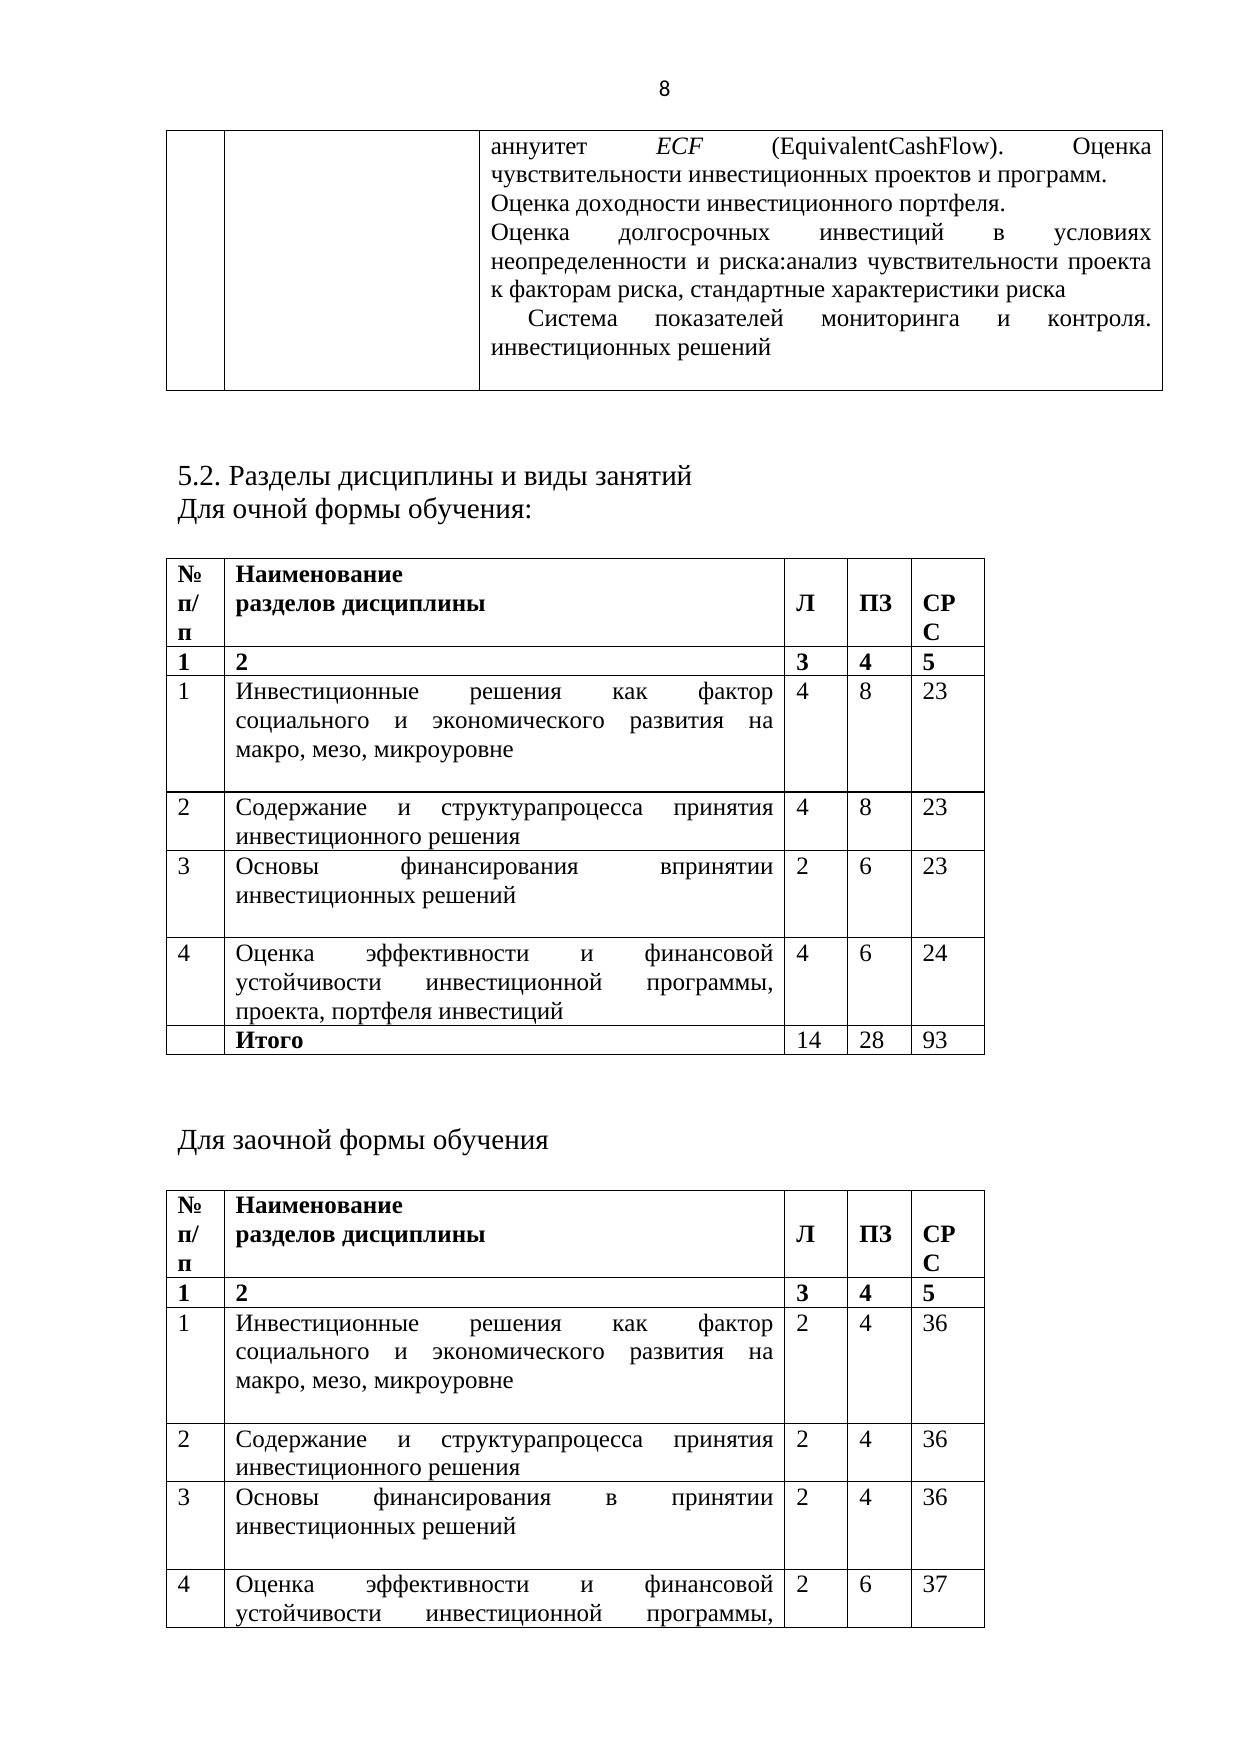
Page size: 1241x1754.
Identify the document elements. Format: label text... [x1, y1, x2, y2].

table_cell 2 [785, 1482, 847, 1568]
table_cell 93 [912, 1026, 984, 1054]
table_cell 8 [848, 793, 911, 850]
text Для очной формы обучения: [177, 491, 1152, 525]
table_cell 4 [848, 1482, 911, 1568]
table_cell 3 [167, 851, 224, 937]
table_header № п/п [167, 1191, 224, 1277]
table_header ПЗ [848, 559, 911, 646]
table_header СРС [912, 1191, 984, 1277]
table_cell 3 [167, 1482, 224, 1568]
table_cell 5 [912, 647, 984, 675]
table_cell 36 [912, 1482, 984, 1568]
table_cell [480, 131, 1162, 389]
table_cell 2 [785, 1308, 847, 1423]
table_header № п/п [167, 559, 224, 646]
table_cell 2 [167, 1424, 224, 1481]
table_header Наименование разделов дисциплины [225, 559, 784, 646]
table_cell 37 [912, 1570, 984, 1627]
text Для заочной формы обучения [177, 1122, 1152, 1156]
table_cell 4 [848, 1278, 911, 1307]
table_cell 8 [848, 676, 911, 791]
table_cell 1 [167, 647, 224, 675]
table_cell 2 [225, 1278, 784, 1307]
table_cell Содержание и структурапроцесса принятия инвестиционного решения [225, 1424, 784, 1481]
table_cell 3 [785, 647, 847, 675]
table_cell Итого [225, 1026, 784, 1054]
table_header Наименование разделов дисциплины [225, 1191, 784, 1277]
table_cell 3 [785, 1278, 847, 1307]
table_cell Основы финансирования впринятии инвестиционных решений [225, 851, 784, 937]
table_cell Оценка эффективности и финансовой устойчивости инвестиционной программы, проекта, портфеля инвестиций [225, 938, 784, 1024]
table_cell 2 [785, 1424, 847, 1481]
table_cell 2 [225, 647, 784, 675]
table_cell 2 [167, 793, 224, 850]
table_cell 4 [848, 1424, 911, 1481]
table_cell [167, 1026, 224, 1054]
table_cell 4 [167, 131, 224, 389]
table_cell 2 [785, 851, 847, 937]
table_cell 23 [912, 676, 984, 791]
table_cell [225, 131, 479, 389]
table_cell 4 [167, 1570, 224, 1627]
table_header Л [785, 1191, 847, 1277]
table_cell 2 [785, 1570, 847, 1627]
table_cell Инвестиционные решения как фактор социального и экономического развития на макро, мезо, микроуровне [225, 676, 784, 791]
table_cell Содержание и структурапроцесса принятия инвестиционного решения [225, 793, 784, 850]
table_cell 4 [848, 647, 911, 675]
text 5.2. Разделы дисциплины и виды занятий [177, 458, 1152, 491]
table_cell 6 [848, 1570, 911, 1627]
table_cell 6 [848, 938, 911, 1024]
table_cell 4 [785, 676, 847, 791]
table_cell 4 [167, 938, 224, 1024]
table_cell 1 [167, 1308, 224, 1423]
table_cell 23 [912, 793, 984, 850]
table_cell Основы финансирования в принятии инвестиционных решений [225, 1482, 784, 1568]
table_cell 23 [912, 851, 984, 937]
table_cell 4 [848, 1308, 911, 1423]
table_cell 24 [912, 938, 984, 1024]
table_cell 28 [848, 1026, 911, 1054]
table_cell 4 [785, 793, 847, 850]
table_cell 4 [785, 938, 847, 1024]
table_cell Инвестиционные решения как фактор социального и экономического развития на макро, мезо, микроуровне [225, 1308, 784, 1423]
table_cell 5 [912, 1278, 984, 1307]
table_header ПЗ [848, 1191, 911, 1277]
table_cell 1 [167, 1278, 224, 1307]
table_cell 14 [785, 1026, 847, 1054]
table_cell 36 [912, 1424, 984, 1481]
table_cell 36 [912, 1308, 984, 1423]
table_cell 1 [167, 676, 224, 791]
table_cell 6 [848, 851, 911, 937]
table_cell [225, 1570, 784, 1627]
table_header СРС [912, 559, 984, 646]
table_header Л [785, 559, 847, 646]
